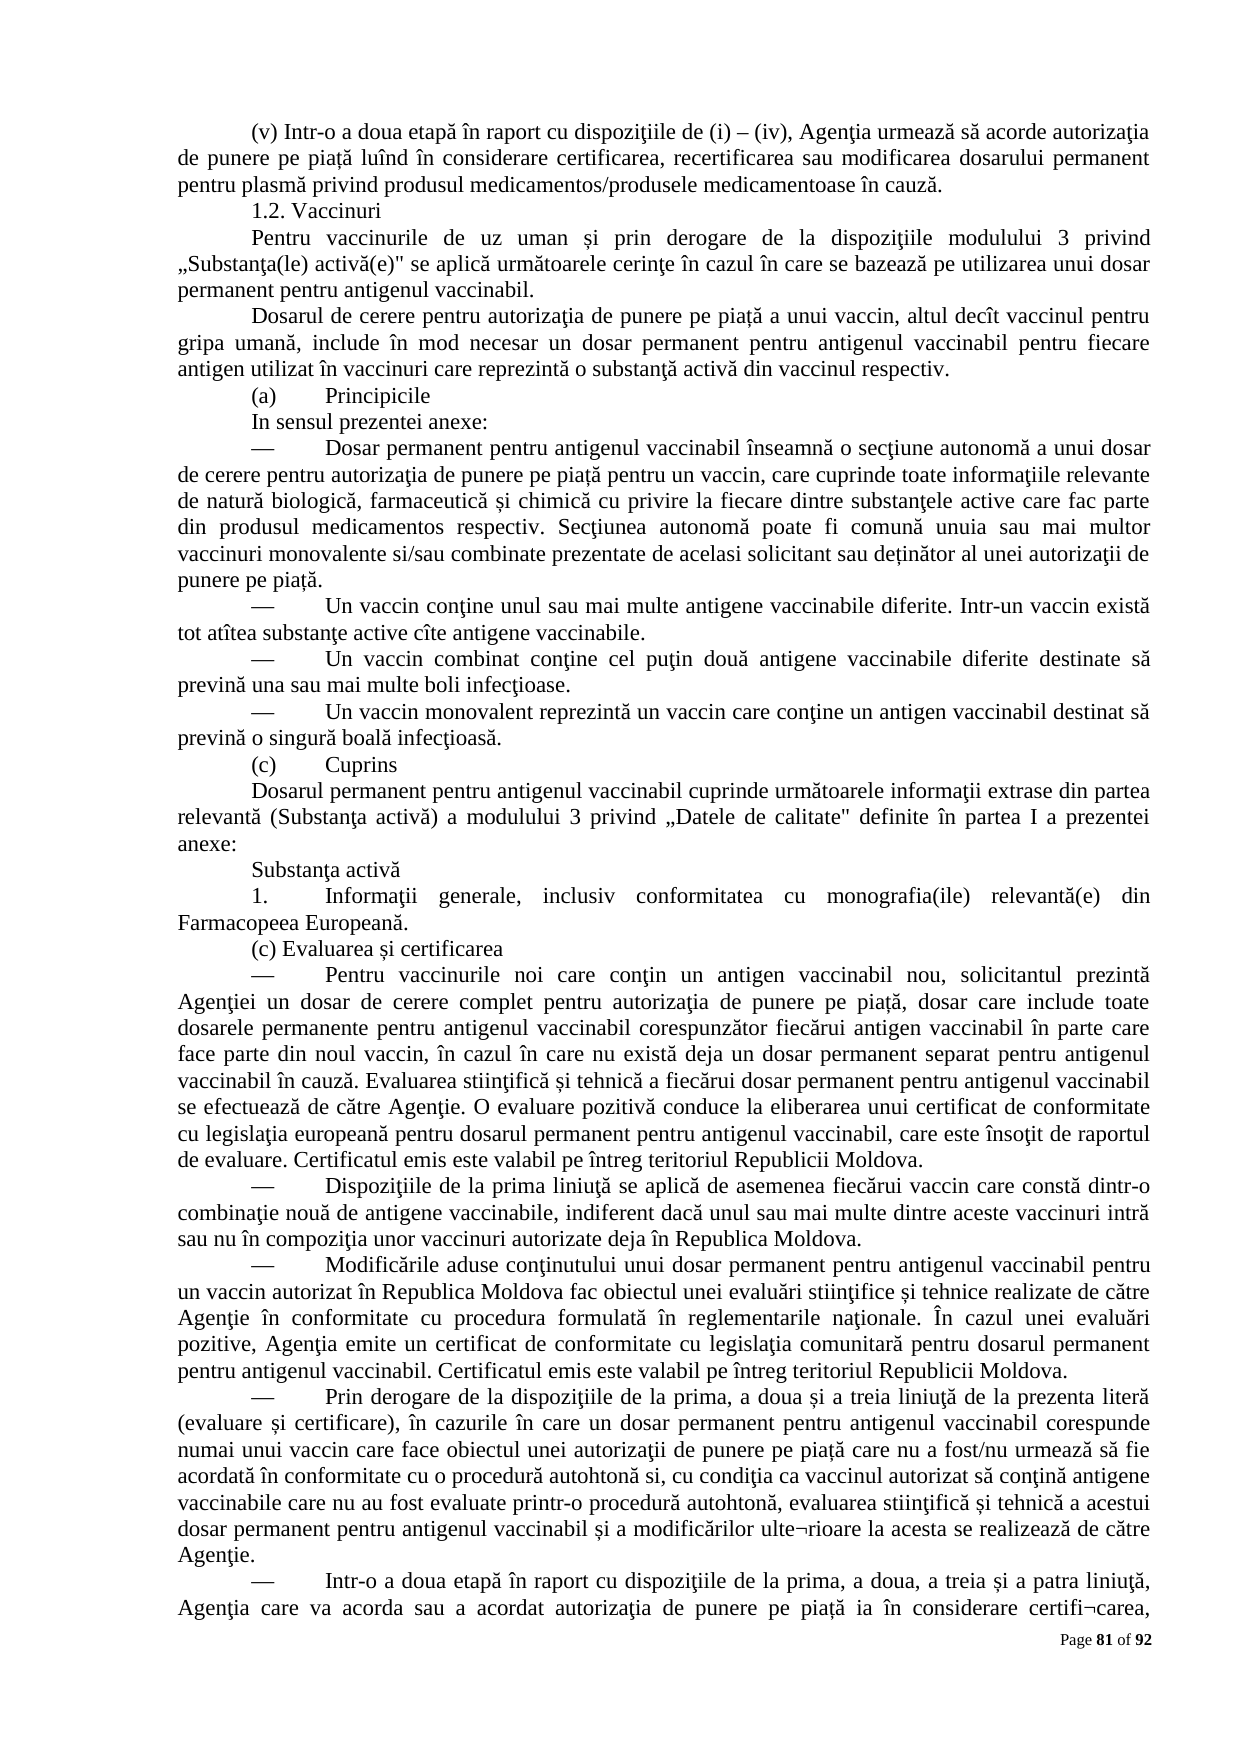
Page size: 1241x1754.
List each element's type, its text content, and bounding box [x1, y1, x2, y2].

text 1. Informaţii generale, inclusiv conformitatea cu monografia(ile) relevantă(e) din Farmacopeea Europeană. [177, 882, 1152, 935]
text — Modificările aduse conţinutului unui dosar permanent pentru antigenul vaccinabil pentru un vaccin autorizat în Republica Moldova fac obiectul unei evaluări stiinţifice și tehnice realizate de către Agenţie în conformitate cu procedura formulată în reglementarile naţionale. În cazul unei evaluări pozitive, Agenţia emite un certificat de conformitate cu legislaţia comunitară pentru dosarul permanent pentru antigenul vaccinabil. Certificatul emis este valabil pe întreg teritoriul Republicii Moldova. [177, 1251, 1152, 1383]
text 1.2. Vaccinuri [177, 197, 1152, 223]
text — Un vaccin monovalent reprezintă un vaccin care conţine un antigen vaccinabil destinat să prevină o singură boală infecţioasă. [177, 698, 1152, 751]
text (c) Cuprins [177, 751, 1152, 777]
text Dosarul de cerere pentru autorizaţia de punere pe piață a unui vaccin, altul decît vaccinul pentru gripa umană, include în mod necesar un dosar permanent pentru antigenul vaccinabil pentru fiecare antigen utilizat în vaccinuri care reprezintă o substanţă activă din vaccinul respectiv. [177, 303, 1152, 382]
text — Pentru vaccinurile noi care conţin un antigen vaccinabil nou, solicitantul prezintă Agenţiei un dosar de cerere complet pentru autorizaţia de punere pe piață, dosar care include toate dosarele permanente pentru antigenul vaccinabil corespunzător fiecărui antigen vaccinabil în parte care face parte din noul vaccin, în cazul în care nu există deja un dosar permanent separat pentru antigenul vaccinabil în cauză. Evaluarea stiinţifică și tehnică a fiecărui dosar permanent pentru antigenul vaccinabil se efectuează de către Agenţie. O evaluare pozitivă conduce la eliberarea unui certificat de conformitate cu legislaţia europeană pentru dosarul permanent pentru antigenul vaccinabil, care este însoţit de raportul de evaluare. Certificatul emis este valabil pe întreg teritoriul Republicii Moldova. [177, 961, 1152, 1172]
text — Dosar permanent pentru antigenul vaccinabil înseamnă o secţiune autonomă a unui dosar de cerere pentru autorizaţia de punere pe piață pentru un vaccin, care cuprinde toate informaţiile relevante de natură biologică, farmaceutică și chimică cu privire la fiecare dintre substanţele active care fac parte din produsul medicamentos respectiv. Secţiunea autonomă poate fi comună unuia sau mai multor vaccinuri monovalente si/sau combinate prezentate de acelasi solicitant sau deținător al unei autorizaţii de punere pe piață. [177, 434, 1152, 592]
text — Un vaccin combinat conţine cel puţin două antigene vaccinabile diferite destinate să prevină una sau mai multe boli infecţioase. [177, 645, 1152, 698]
text Substanţa activă [177, 856, 1152, 882]
text Dosarul permanent pentru antigenul vaccinabil cuprinde următoarele informaţii extrase din partea relevantă (Substanţa activă) a modulului 3 privind „Datele de calitate" definite în partea I a prezentei anexe: [177, 777, 1152, 856]
text (v) Intr-o a doua etapă în raport cu dispoziţiile de (i) – (iv), Agenţia urmează să acorde autorizaţia de punere pe piață luînd în considerare certificarea, recertificarea sau modificarea dosarului permanent pentru plasmă privind produsul medicamentos/produsele medicamentoase în cauză. [177, 118, 1152, 197]
text (a) Principicile [177, 382, 1152, 408]
text — Prin derogare de la dispoziţiile de la prima, a doua și a treia liniuţă de la prezenta literă (evaluare și certificare), în cazurile în care un dosar permanent pentru antigenul vaccinabil corespunde numai unui vaccin care face obiectul unei autorizaţii de punere pe piață care nu a fost/nu urmează să fie acordată în conformitate cu o procedură autohtonă si, cu condiţia ca vaccinul autorizat să conţină antigene vaccinabile care nu au fost evaluate printr-o procedură autohtonă, evaluarea stiinţifică și tehnică a acestui dosar permanent pentru antigenul vaccinabil și a modificărilor ulte¬rioare la acesta se realizează de către Agenţie. [177, 1383, 1152, 1568]
text — Un vaccin conţine unul sau mai multe antigene vaccinabile diferite. Intr-un vaccin există tot atîtea substanţe active cîte antigene vaccinabile. [177, 592, 1152, 645]
text Pentru vaccinurile de uz uman și prin derogare de la dispoziţiile modulului 3 privind „Substanţa(le) activă(e)" se aplică următoarele cerinţe în cazul în care se bazează pe utilizarea unui dosar permanent pentru antigenul vaccinabil. [177, 223, 1152, 303]
text (c) Evaluarea și certificarea [177, 935, 1152, 961]
text — Dispoziţiile de la prima liniuţă se aplică de asemenea fiecărui vaccin care constă dintr-o combinaţie nouă de antigene vaccinabile, indiferent dacă unul sau mai multe dintre aceste vaccinuri intră sau nu în compoziţia unor vaccinuri autorizate deja în Republica Moldova. [177, 1172, 1152, 1251]
text In sensul prezentei anexe: [177, 408, 1152, 434]
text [177, 1568, 1152, 1620]
